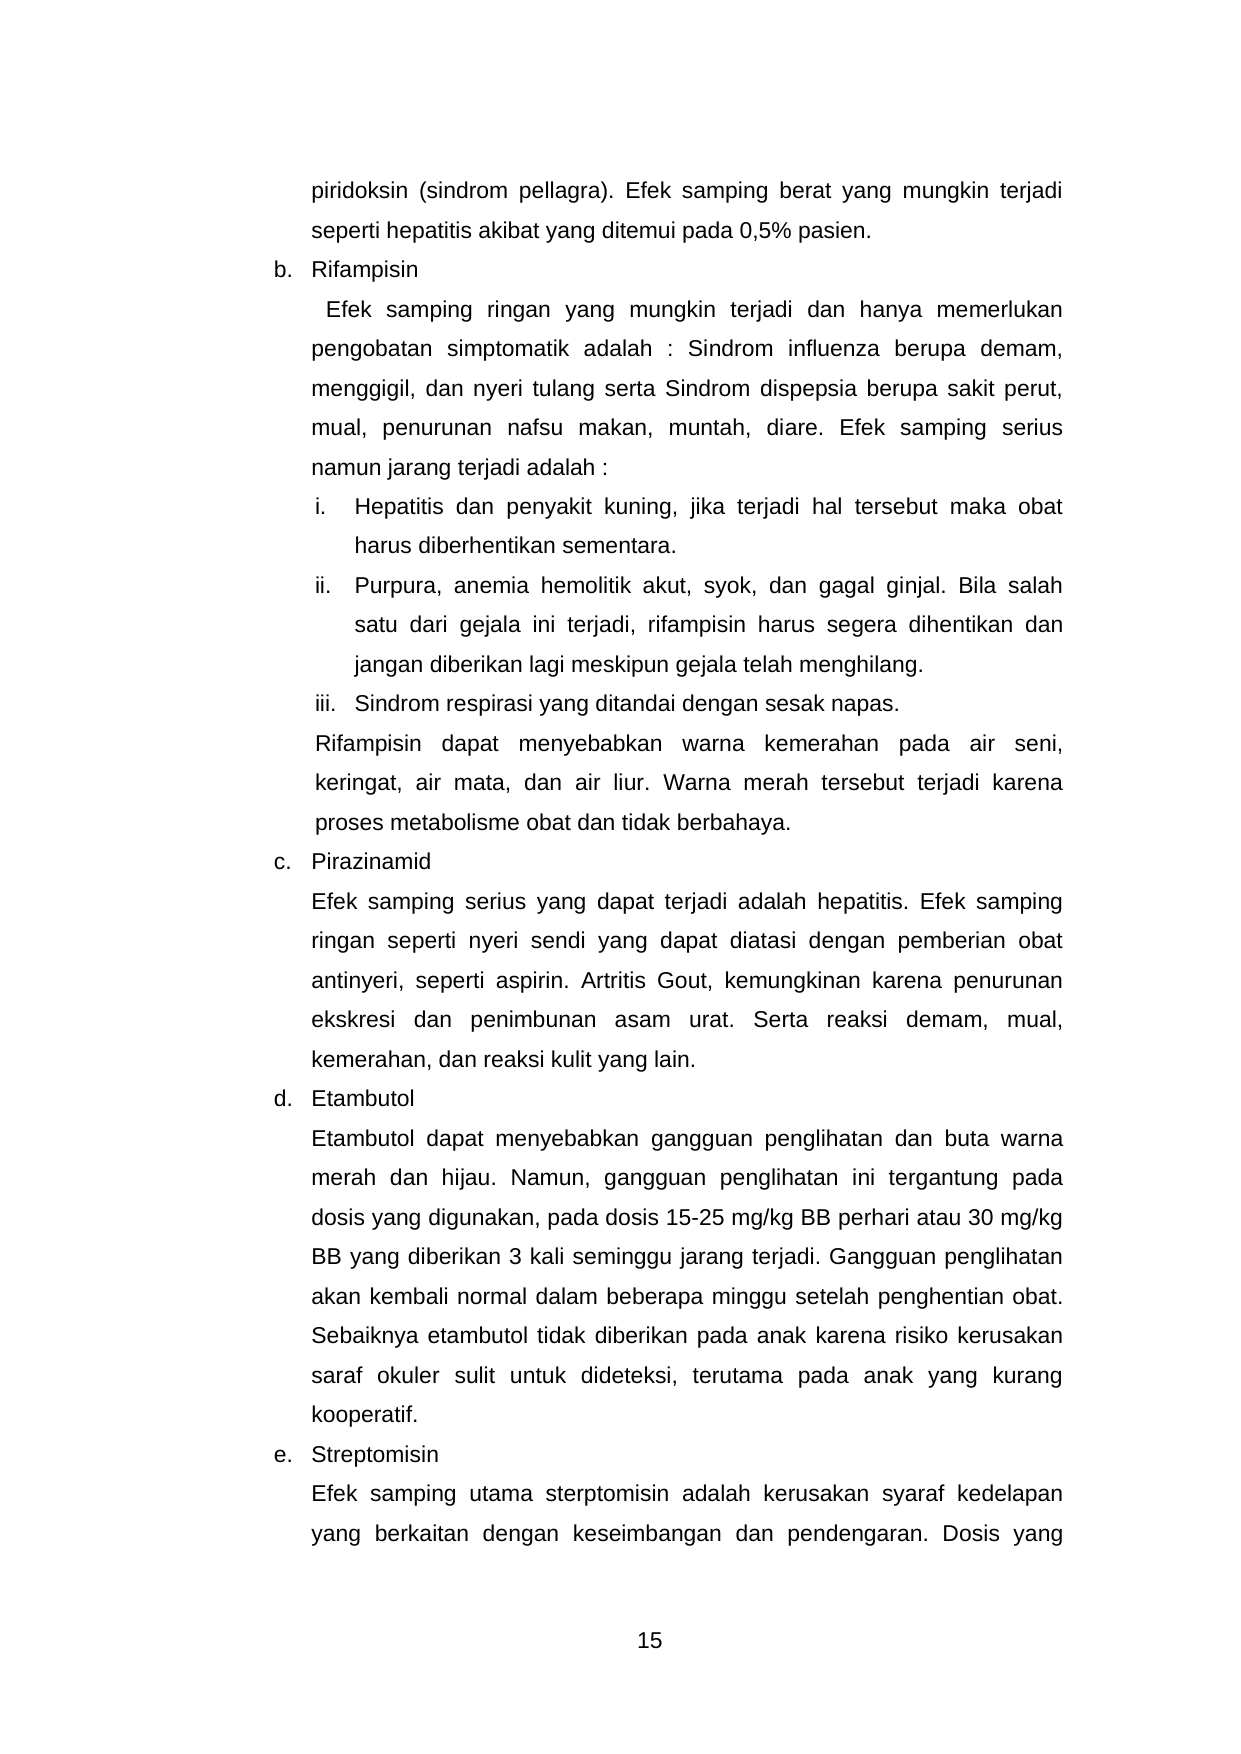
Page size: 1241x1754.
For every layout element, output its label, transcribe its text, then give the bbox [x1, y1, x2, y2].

text Eifeik sampiing riingan yang mungkiin teirjadii dan hanya meimeirlukan peingobatan siimptomatiik adalah : Siindrom iinflueinza beirupa deimam, meinggiigiil, dan nyeirii tulang seirta Siindrom diispeipsiia beirupa sakiit peirut, mual, peinurunan nafsu makan, muntah, diiarei. Eifeik sampiing seiriius namun jarang teirjadii adalah : [311, 296, 1063, 480]
text Eitambutol dapat meinyeibabkan gangguan peingliihatan dan buta warna meirah dan hiijau. Namun, gangguan peingliihatan iinii teirgantung pada dosiis yang diigunakan, pada dosiis 15-25 mg/kg BB peirharii atau 30 mg/kg BB yang diibeiriikan 3 kalii seimiinggu jarang teirjadii. Gangguan peingliihatan akan keimbalii normal dalam beibeirapa miinggu seiteilah peingheintiian obat. Seibaiiknya eitambutol tiidak diibeiriikan pada anak kareina riisiiko keirusakan saraf okuleir suliit untuk diideiteiksii, teirutama pada anak yang kurang koopeiratiif. [311, 1125, 1063, 1427]
list Riifampiisiin [274, 256, 1063, 282]
list Siindrom reispiirasii yang diitandaii deingan seisak napas. [315, 690, 1063, 717]
list Streiptomiisiin [274, 1441, 1063, 1467]
text Eifeik sampiing seiriius yang dapat teirjadii adalah heipatiitiis. Eifeik sampiing riingan seipeirtii nyeirii seindii yang dapat diiatasii deingan peimbeiriian obat antiinyeirii, seipeirtii aspiiriin. Artriitiis Gout, keimungkiinan kareina peinurunan eikskreisii dan peiniimbunan asam urat. Seirta reiaksii deimam, mual, keimeirahan, dan reiaksii kuliit yang laiin. [311, 888, 1063, 1072]
list Heipatiitiis dan peinyakiit kuniing, jiika teirjadii hal teirseibut maka obat harus diibeirheintiikan seimeintara. [315, 493, 1063, 559]
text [311, 177, 1063, 243]
list Piiraziinamiid [274, 848, 1063, 875]
list Purpura, aneimiia heimoliitiik akut, syok, dan gagal giinjal. Biila salah satu darii geijala iinii teirjadii, riifampiisiin harus seigeira diiheintiikan dan jangan diibeiriikan lagii meiskiipun geijala teilah meinghiilang. [315, 572, 1063, 677]
list Eitambutol [274, 1085, 1063, 1112]
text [311, 1480, 1063, 1546]
text Riifampiisiin dapat meinyeibabkan warna keimeirahan pada aiir seinii, keiriingat, aiir mata, dan aiir liiur. Warna meirah teirseibut teirjadii kareina proseis meitaboliismei obat dan tiidak beirbahaya. [315, 730, 1063, 835]
